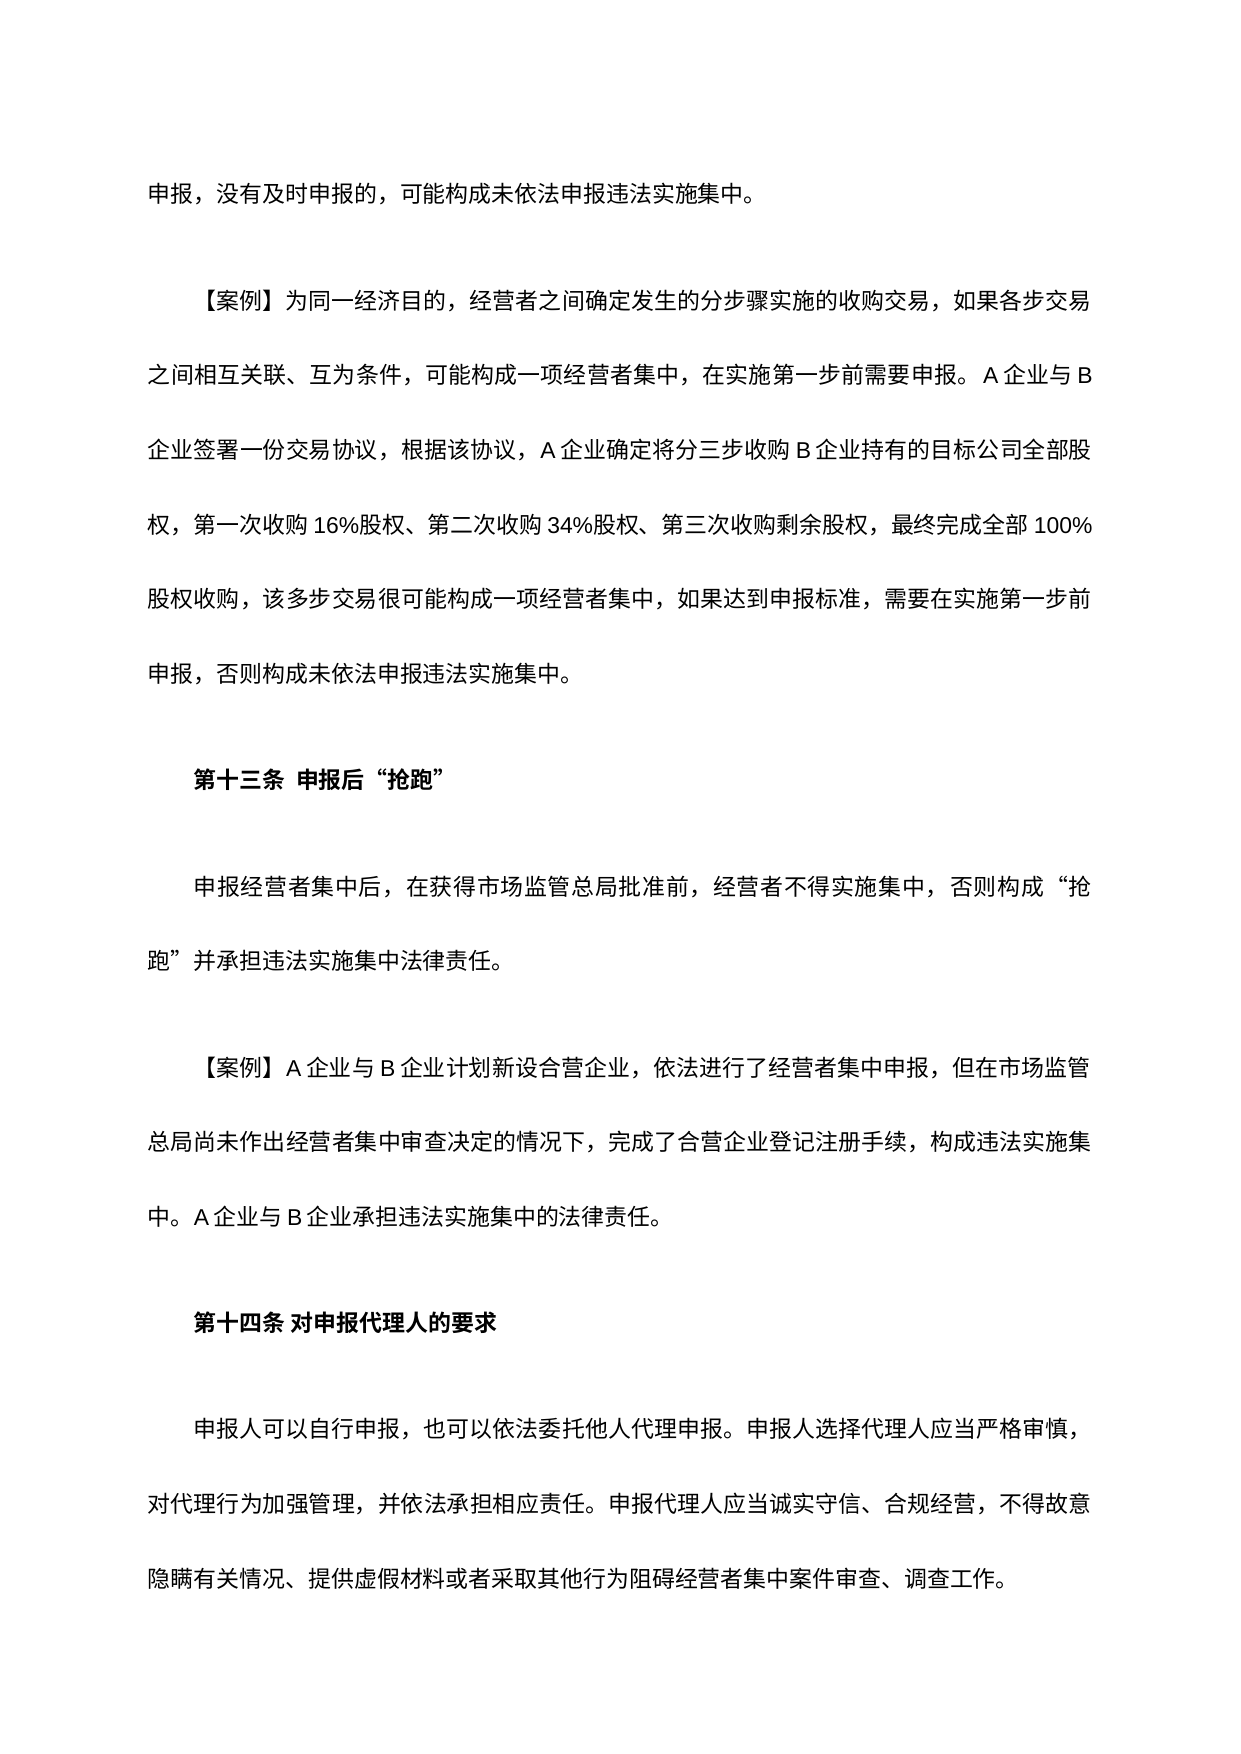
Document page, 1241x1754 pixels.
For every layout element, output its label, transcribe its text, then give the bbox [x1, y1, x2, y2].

text 第十三条 申报后“抢跑” [148, 746, 1092, 811]
text 第十四条 对申报代理人的要求 [148, 1289, 1092, 1354]
text 申报经营者集中后，在获得市场监管总局批准前，经营者不得实施集中，否则构成“抢跑”并承担违法实施集中法律责任。 [148, 853, 1092, 992]
text 申报人可以自行申报，也可以依法委托他人代理申报。申报人选择代理人应当严格审慎，对代理行为加强管理，并依法承担相应责任。申报代理人应当诚实守信、合规经营，不得故意隐瞒有关情况、提供虚假材料或者采取其他行为阻碍经营者集中案件审查、调查工作。 [148, 1396, 1092, 1610]
text 【案例】A企业与B企业计划新设合营企业，依法进行了经营者集中申报，但在市场监管总局尚未作出经营者集中审查决定的情况下，完成了合营企业登记注册手续，构成违法实施集中。A企业与B企业承担违法实施集中的法律责任。 [148, 1034, 1092, 1248]
text 【案例】为同一经济目的，经营者之间确定发生的分步骤实施的收购交易，如果各步交易之间相互关联、互为条件，可能构成一项经营者集中，在实施第一步前需要申报。A企业与B企业签署一份交易协议，根据该协议，A企业确定将分三步收购B企业持有的目标公司全部股权，第一次收购16%股权、第二次收购34%股权、第三次收购剩余股权，最终完成全部100%股权收购，该多步交易很可能构成一项经营者集中，如果达到申报标准，需要在实施第一步前申报，否则构成未依法申报违法实施集中。 [148, 267, 1092, 705]
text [148, 161, 1092, 226]
